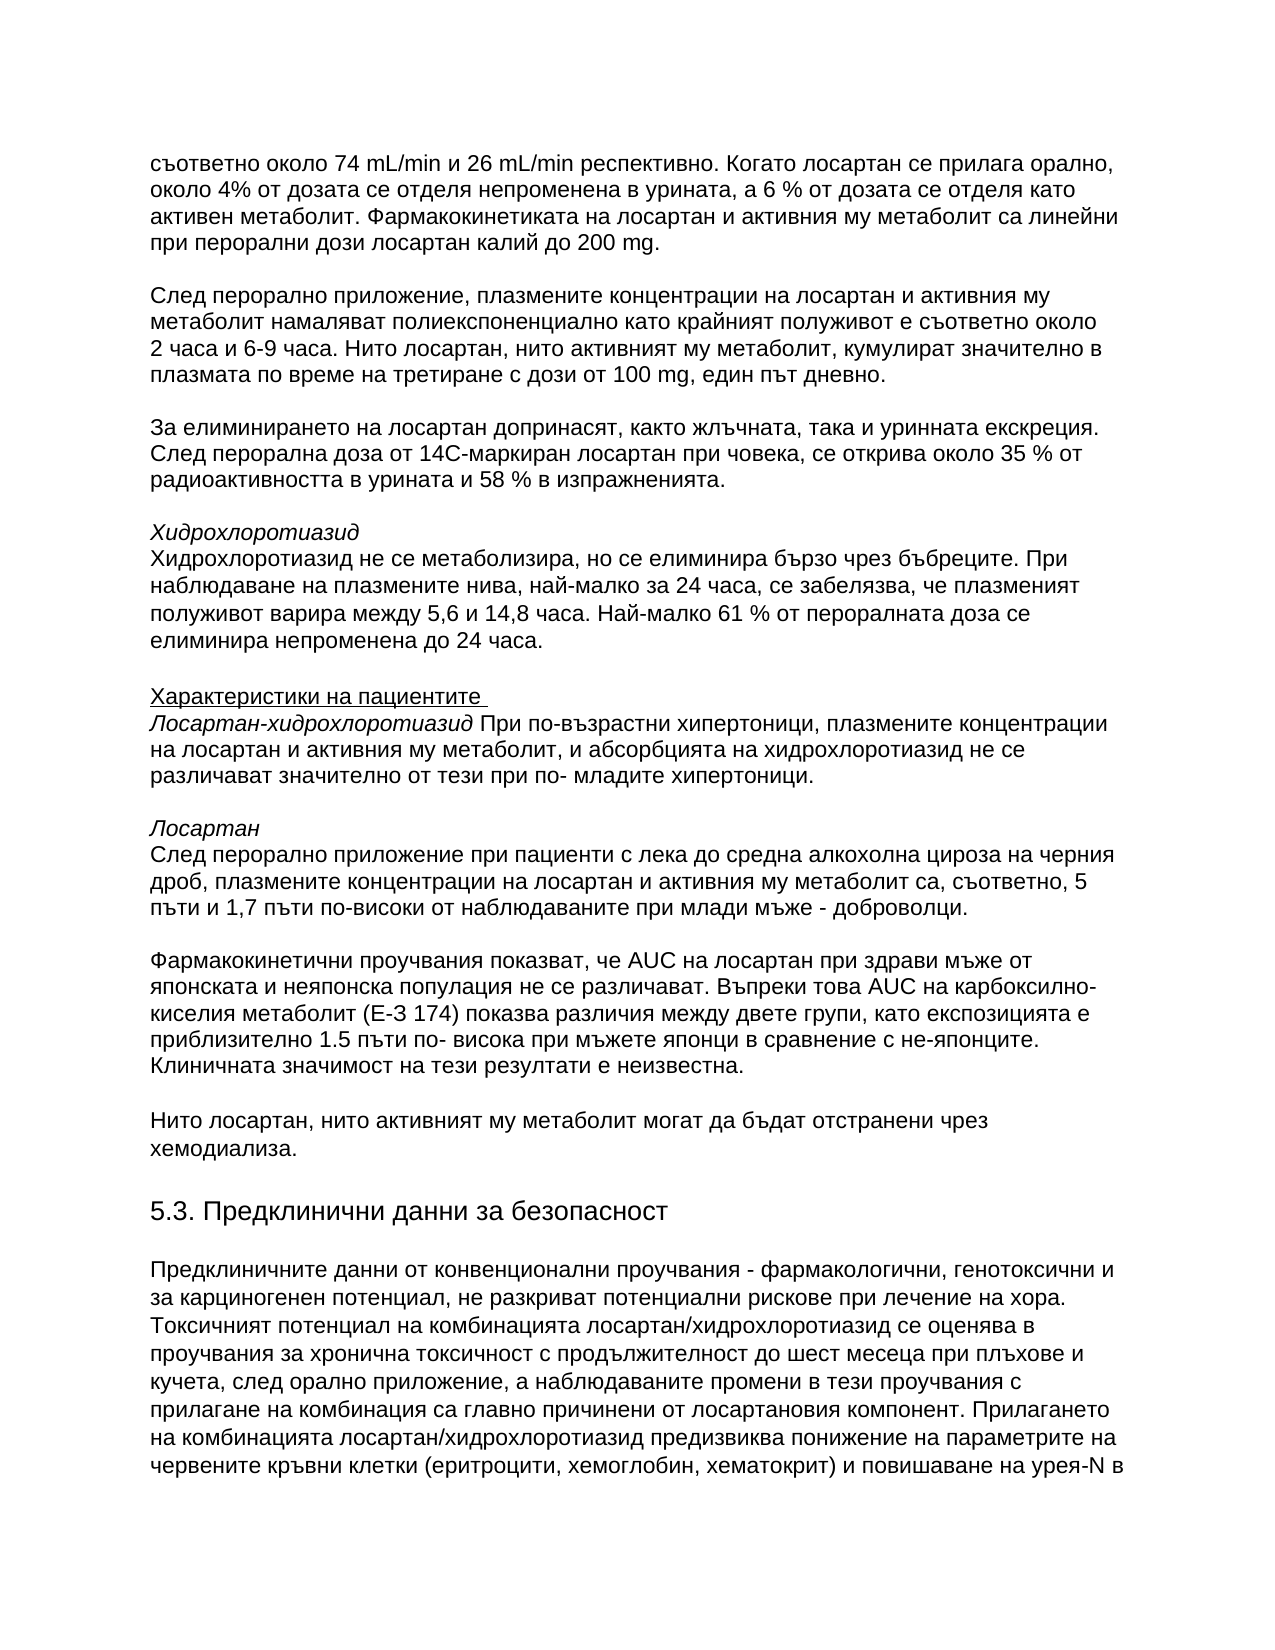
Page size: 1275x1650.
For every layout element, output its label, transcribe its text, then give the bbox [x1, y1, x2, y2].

subtitle 5.3. Предклинични данни за безопасност [150, 1194, 1125, 1226]
text Лосартан [150, 815, 1125, 841]
text Фармакокинетични проучвания показват, че AUC на лосартан при здрави мъже от японската и неяпонска популация не се различават. Въпреки това AUC на карбоксилно-киселия метаболит (Е-З 174) показва различия между двете групи, като експозицията е приблизително 1.5 пъти по- висока при мъжете японци в сравнение с не-японците. Клиничната значимост на тези резултати е неизвестна. [150, 947, 1125, 1079]
text Нито лосартан, нито активният му метаболит могат да бъдат отстранени чрез хемодиализа. [150, 1107, 1125, 1161]
text Лосартан-хидрохлоротиазид При по-възрастни хипертоници, плазмените концентрации на лосартан и активния му метаболит, и абсорбцията на хидрохлоротиазид не се различават значително от тези при по- младите хипертоници. [150, 710, 1125, 789]
text Характеристики на пациентите [150, 683, 1125, 710]
text За елиминирането на лосартан допринасят, както жлъчната, така и уринната екскреция. След перорална доза от 14С-маркиран лосартан при човека, се открива около 35 % от радиоактивността в урината и 58 % в изпражненията. [150, 413, 1125, 493]
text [150, 150, 1125, 255]
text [150, 1256, 1125, 1478]
text 2 часа и 6-9 часа. Нито лосартан, нито активният му метаболит, кумулират значително в плазмата по време на третиране с дози от 100 mg, един път дневно. [150, 334, 1125, 387]
text Хидрохлоротиазид не се метаболизира, но се елиминира бързо чрез бъбреците. При [150, 545, 1125, 572]
text Хидрохлоротиазид [150, 519, 1125, 545]
text След перорално приложение, плазмените концентрации на лосартан и активния му метаболит намаляват полиекспоненциално като крайният полуживот е съответно около [150, 282, 1125, 334]
text наблюдаване на плазмените нива, най-малко за 24 часа, се забелязва, че плазменият полуживот варира между 5,6 и 14,8 часа. Най-малко 61 % от пероралната доза се елиминира непроменена до 24 часа. [150, 572, 1125, 654]
text След перорално приложение при пациенти с лека до средна алкохолна цироза на черния дроб, плазмените концентрации на лосартан и активния му метаболит са, съответно, 5 пъти и 1,7 пъти по-високи от наблюдаваните при млади мъже - доброволци. [150, 841, 1125, 921]
